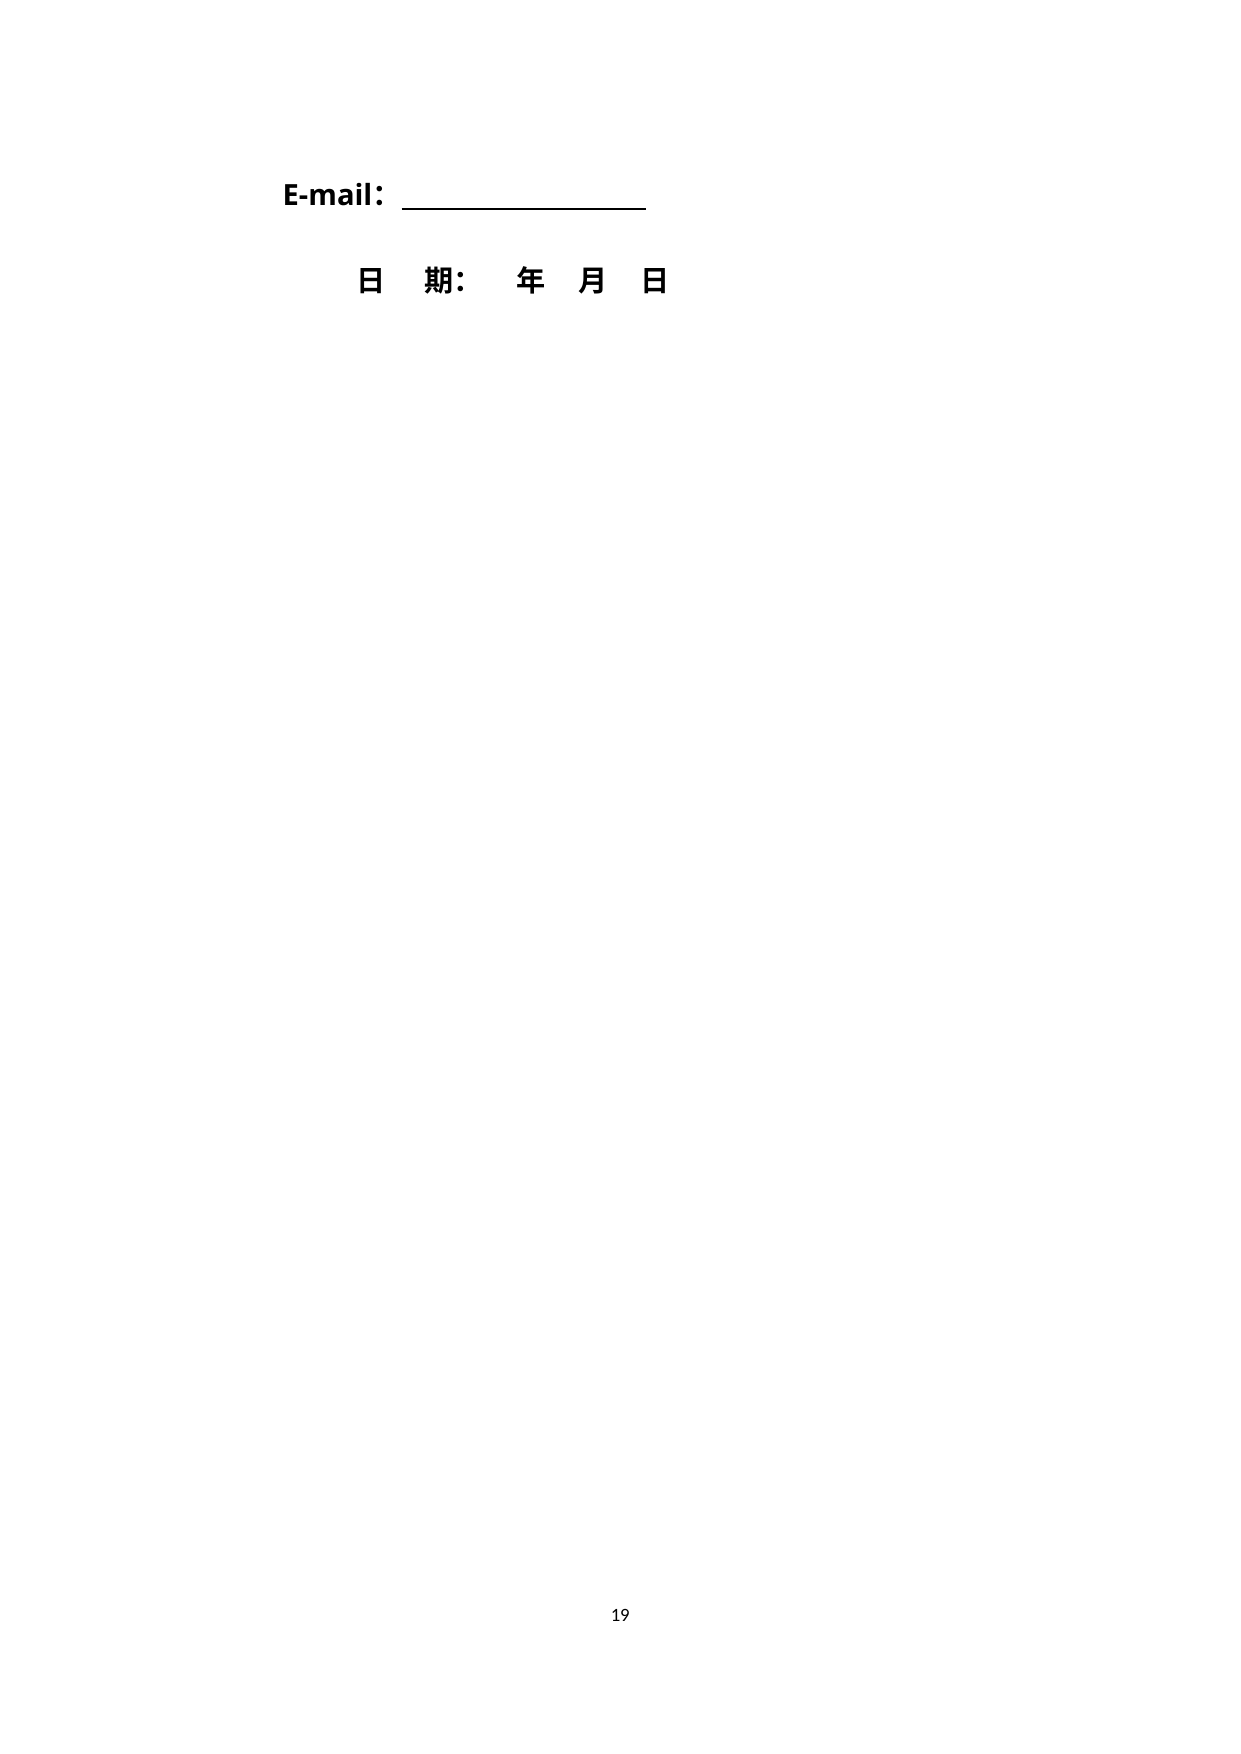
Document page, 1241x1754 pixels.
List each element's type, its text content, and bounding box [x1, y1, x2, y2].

text E-mail： [165, 160, 1075, 225]
text 日 期： 年 月 日 [165, 246, 1075, 311]
